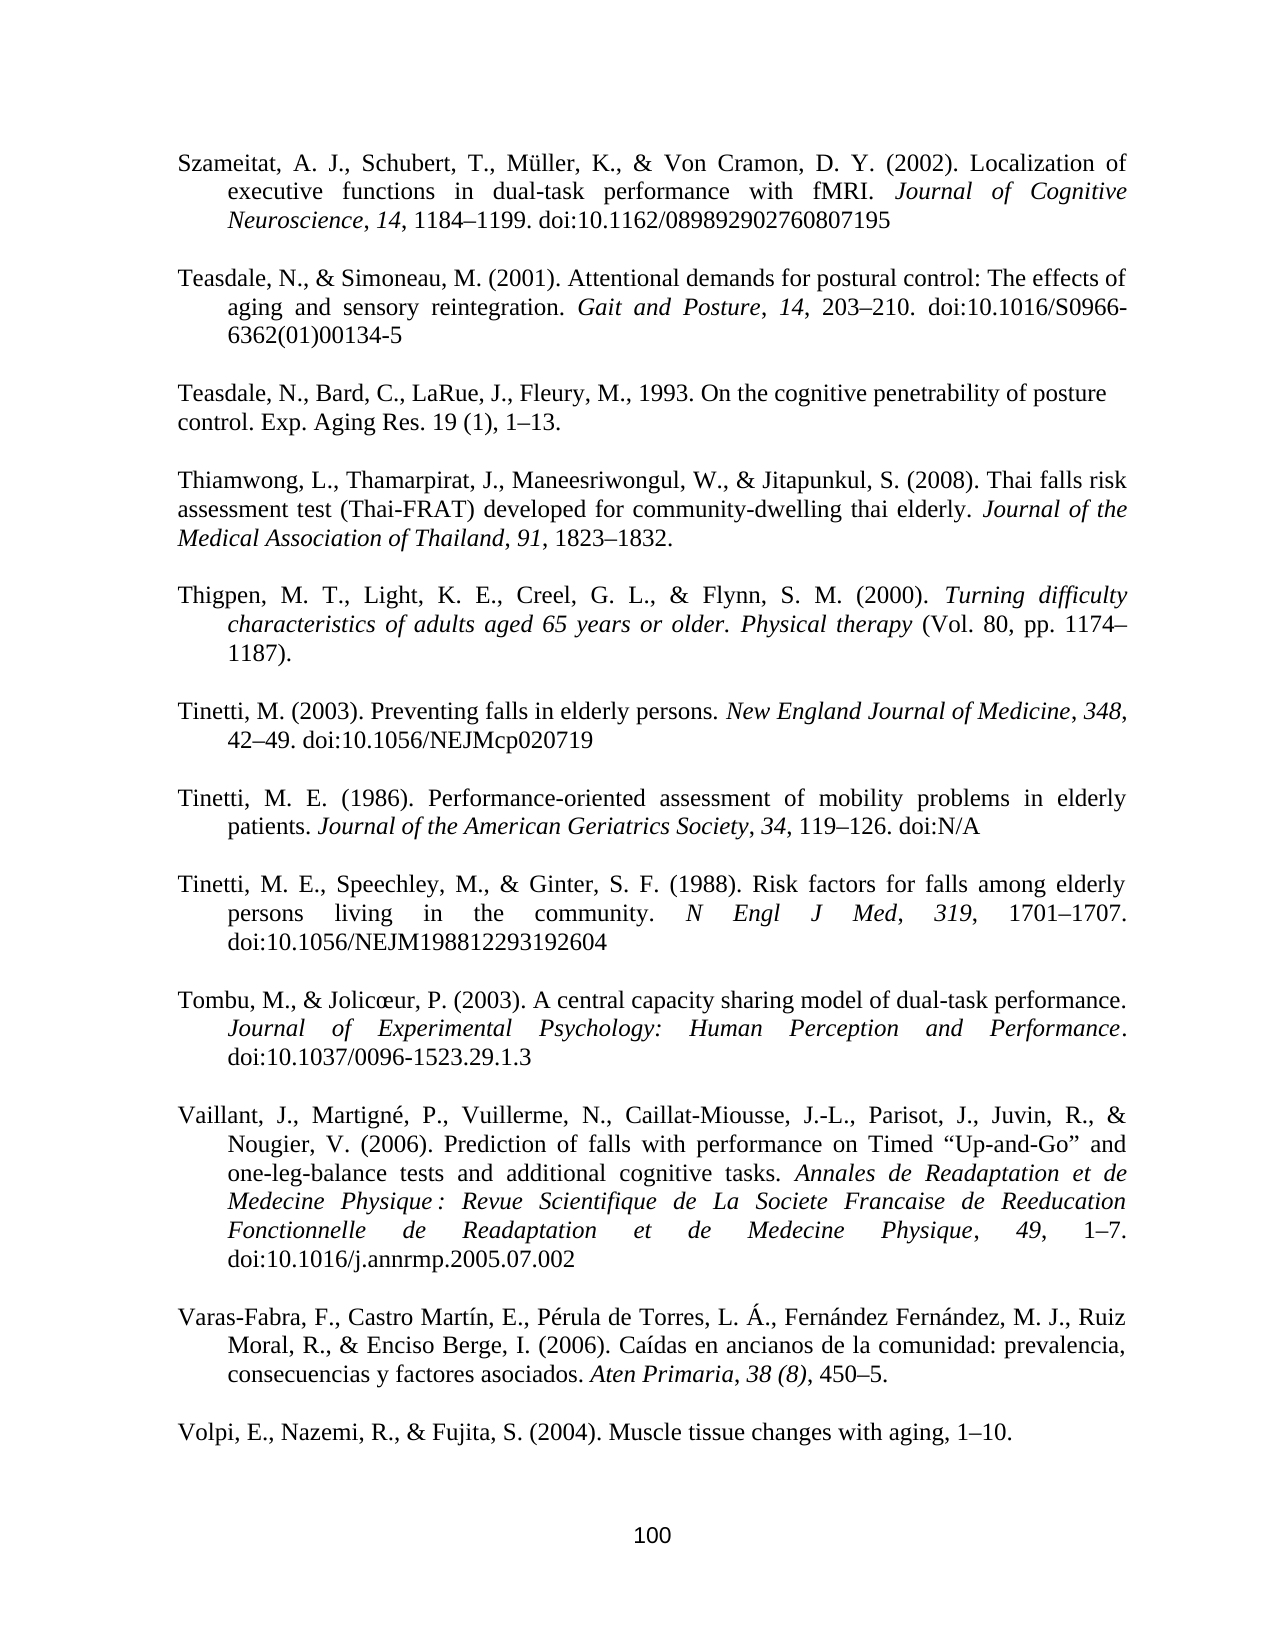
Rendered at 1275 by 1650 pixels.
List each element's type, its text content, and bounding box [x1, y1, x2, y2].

text Thigpen, M. T., Light, K. E., Creel, G. L., & Flynn, S. M. (2000). Turning difficulty characteristics of adults aged 65 years or older. Physical therapy (Vol. 80, pp. 1174–1187). [177, 581, 1127, 667]
text Varas-Fabra, F., Castro Martín, E., Pérula de Torres, L. Á., Fernández Fernández, M. J., Ruiz Moral, R., & Enciso Berge, I. (2006). Caídas en ancianos de la comunidad: prevalencia, consecuencias y factores asociados. Aten Primaria, 38 (8), 450–5. [177, 1302, 1127, 1388]
text Thiamwong, L., Thamarpirat, J., Maneesriwongul, W., & Jitapunkul, S. (2008). Thai falls risk assessment test (Thai-FRAT) developed for community-dwelling thai elderly. Journal of the Medical Association of Thailand, 91, 1823–1832. [177, 465, 1127, 551]
text Szameitat, A. J., Schubert, T., Müller, K., & Von Cramon, D. Y. (2002). Localization of executive functions in dual-task performance with fMRI. Journal of Cognitive Neuroscience, 14, 1184–1199. doi:10.1162/089892902760807195 [177, 148, 1127, 234]
text Tinetti, M. (2003). Preventing falls in elderly persons. New England Journal of Medicine, 348, 42–49. doi:10.1056/NEJMcp020719 [177, 696, 1127, 753]
text Teasdale, N., & Simoneau, M. (2001). Attentional demands for postural control: The effects of aging and sensory reintegration. Gait and Posture, 14, 203–210. doi:10.1016/S0966-6362(01)00134-5 [177, 263, 1127, 349]
text Vaillant, J., Martigné, P., Vuillerme, N., Caillat-Miousse, J.-L., Parisot, J., Juvin, R., & Nougier, V. (2006). Prediction of falls with performance on Timed “Up-and-Go” and one-leg-balance tests and additional cognitive tasks. Annales de Readaptation et de Medecine Physique : Revue Scientifique de La Societe Francaise de Reeducation Fonctionnelle de Readaptation et de Medecine Physique, 49, 1–7. doi:10.1016/j.annrmp.2005.07.002 [177, 1100, 1127, 1273]
text Teasdale, N., Bard, C., LaRue, J., Fleury, M., 1993. On the cognitive penetrability of posture control. Exp. Aging Res. 19 (1), 1–13. [177, 378, 1127, 436]
text Volpi, E., Nazemi, R., & Fujita, S. (2004). Muscle tissue changes with aging, 1–10. [177, 1417, 1127, 1446]
text Tinetti, M. E. (1986). Performance-oriented assessment of mobility problems in elderly patients. Journal of the American Geriatrics Society, 34, 119–126. doi:N/A [177, 783, 1127, 840]
text Tombu, M., & Jolicœur, P. (2003). A central capacity sharing model of dual-task performance. Journal of Experimental Psychology: Human Perception and Performance. doi:10.1037/0096-1523.29.1.3 [177, 985, 1127, 1071]
text Tinetti, M. E., Speechley, M., & Ginter, S. F. (1988). Risk factors for falls among elderly persons living in the community. N Engl J Med, 319, 1701–1707. doi:10.1056/NEJM198812293192604 [177, 869, 1127, 956]
